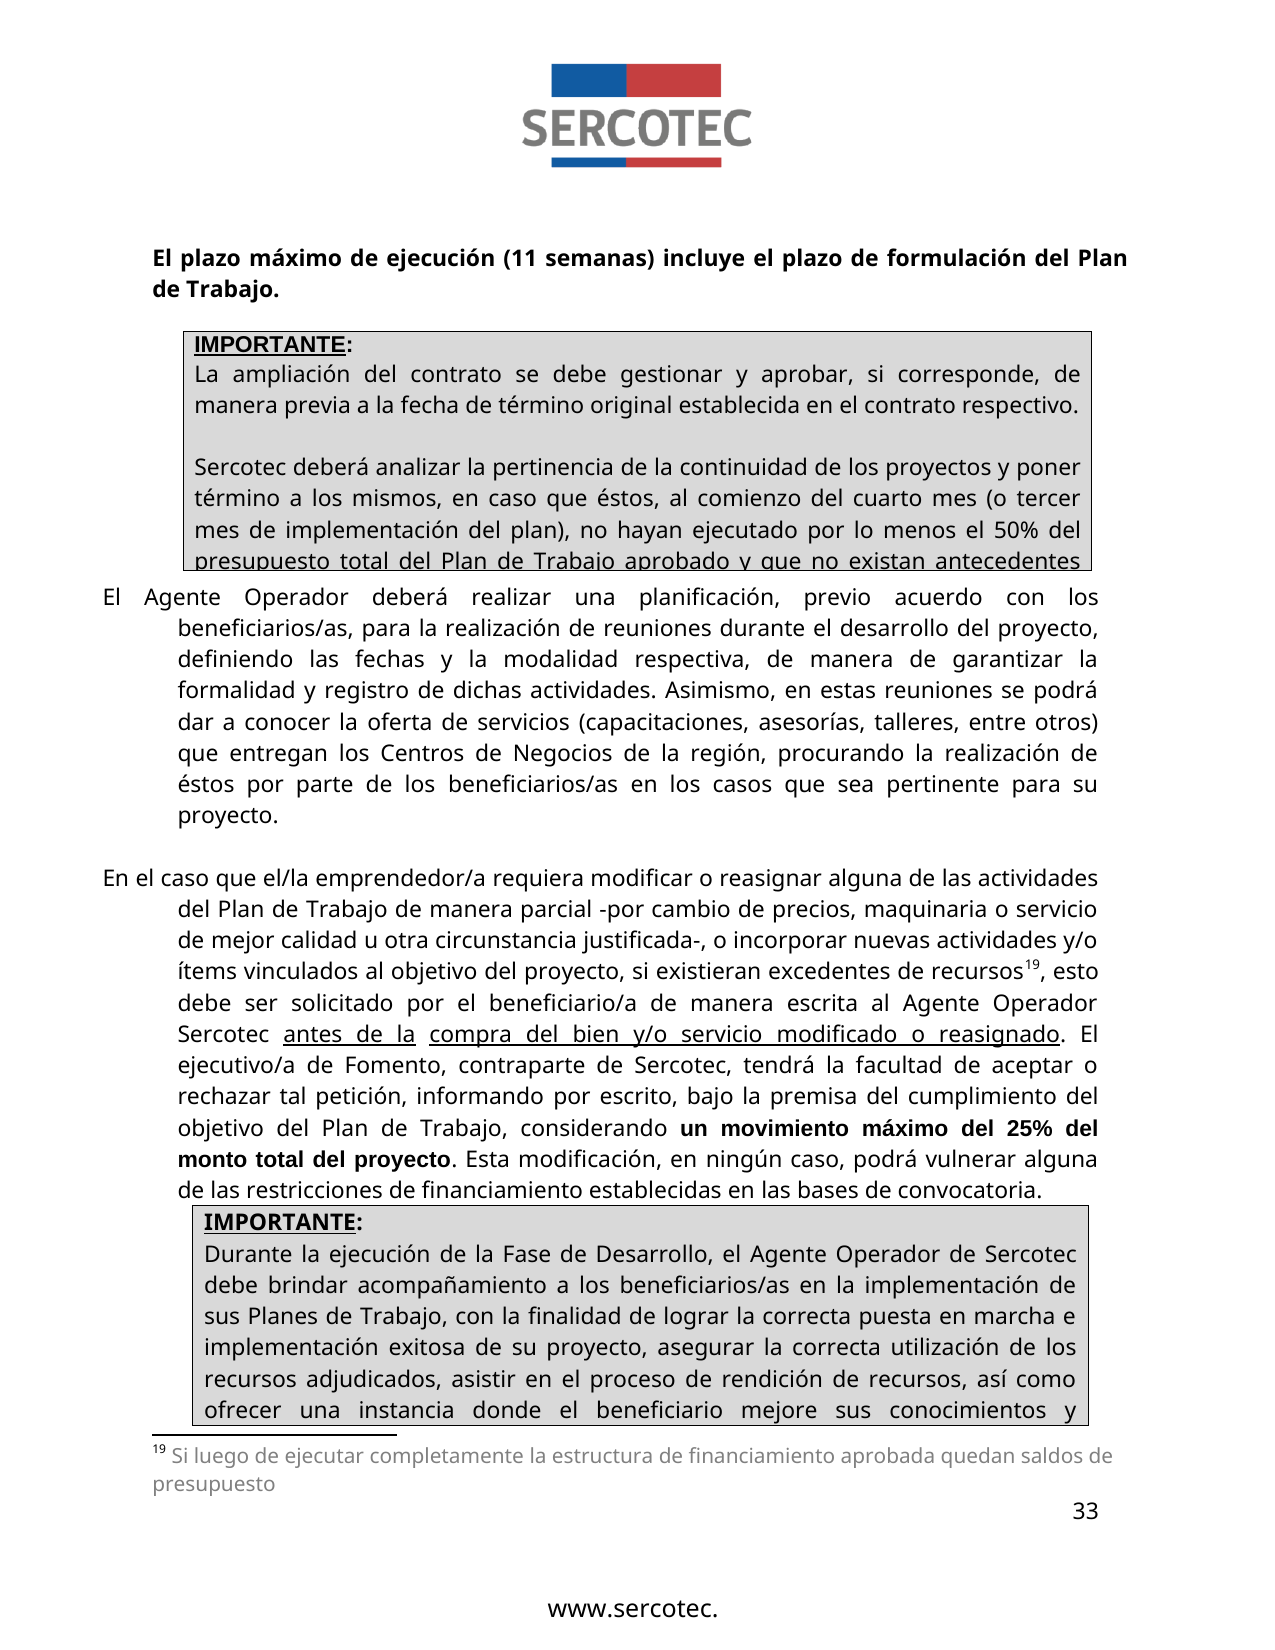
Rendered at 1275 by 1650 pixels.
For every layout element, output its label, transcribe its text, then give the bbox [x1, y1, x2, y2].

text El Agente Operador deberá realizar una planificación, previo acuerdo con los beneficiarios/as, para la realización de reuniones durante el desarrollo del proyecto, definiendo las fechas y la modalidad respectiva, de manera de garantizar la formalidad y registro de dichas actividades. Asimismo, en estas reuniones se podrá dar a conocer la oferta de servicios (capacitaciones, asesorías, talleres, entre otros) que entregan los Centros de Negocios de la región, procurando la realización de éstos por parte de los beneficiarios/as en los casos que sea pertinente para su proyecto. [102, 314, 1098, 831]
text El plazo máximo de ejecución (11 semanas) incluye el plazo de formulación del Plan de Trabajo. [152, 242, 1129, 304]
text En el caso que el/la emprendedor/a requiera modificar o reasignar alguna de las actividades del Plan de Trabajo de manera parcial -por cambio de precios, maquinaria o servicio de mejor calidad u otra circunstancia justificada-, o incorporar nuevas actividades y/o ítems vinculados al objetivo del proyecto, si existieran excedentes de recursos, esto debe ser solicitado por el beneficiario/a de manera escrita al Agente Operador Sercotec antes de la compra del bien y/o servicio modificado o reasignado. El ejecutivo/a de Fomento, contraparte de Sercotec, tendrá la facultad de aceptar o rechazar tal petición, informando por escrito, bajo la premisa del cumplimiento del objetivo del Plan de Trabajo, considerando un movimiento máximo del 25% del monto total del proyecto. Esta modificación, en ningún caso, podrá vulnerar alguna de las restricciones de financiamiento establecidas en las bases de convocatoria. [102, 861, 1099, 1205]
picture [521, 63, 752, 168]
